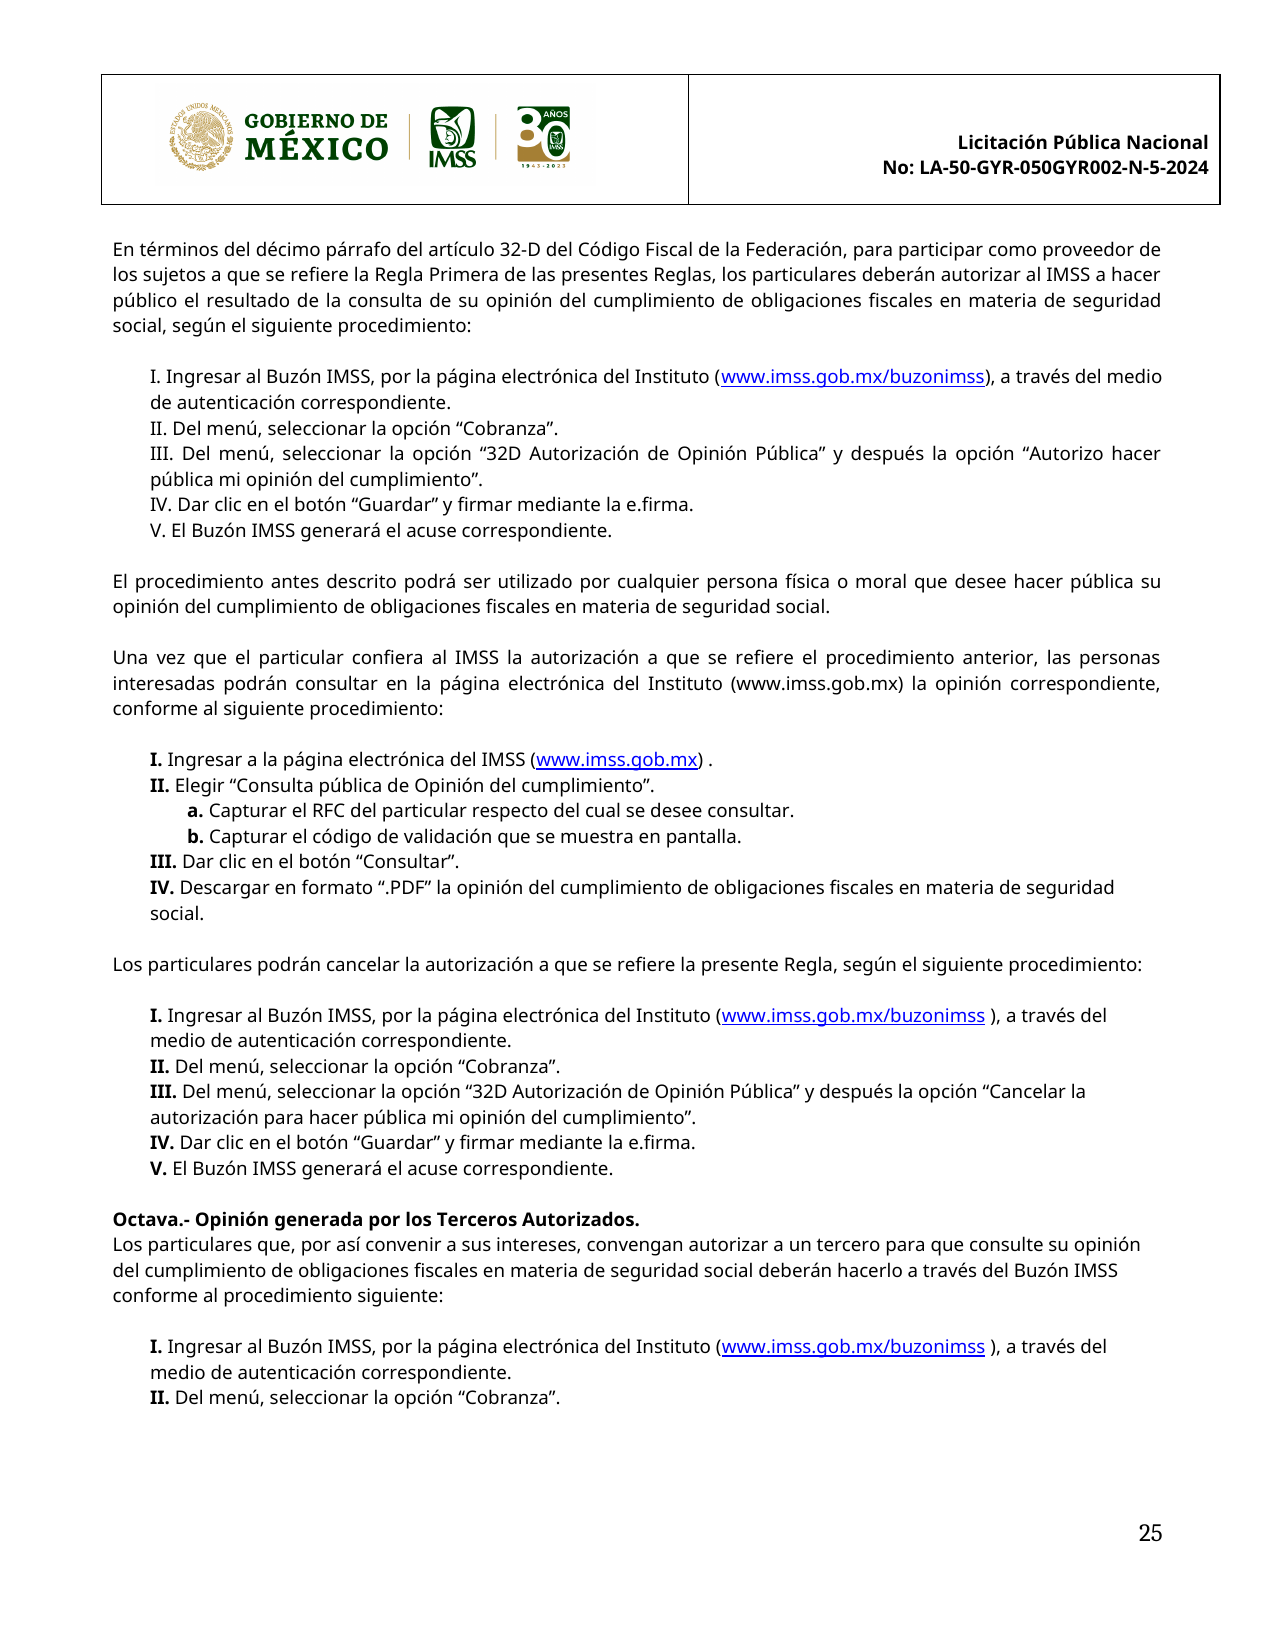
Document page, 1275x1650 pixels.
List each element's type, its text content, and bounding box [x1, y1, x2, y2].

text b. Capturar el código de validación que se muestra en pantalla. [150, 823, 1162, 849]
text Los particulares podrán cancelar la autorización a que se refiere la presente Regla, según el siguiente procedimiento: [112, 951, 1162, 976]
text En términos del décimo párrafo del artículo 32-D del Código Fiscal de la Federación, para participar como proveedor de los sujetos a que se refiere la Regla Primera de las presentes Reglas, los particulares deberán autorizar al IMSS a hacer público el resultado de la consulta de su opinión del cumplimiento de obligaciones fiscales en materia de seguridad social, según el siguiente procedimiento: [112, 236, 1162, 338]
text III. Del menú, seleccionar la opción “32D Autorización de Opinión Pública” y después la opción “Autorizo hacer pública mi opinión del cumplimiento”. [150, 440, 1162, 491]
text III. Dar clic en el botón “Consultar”. [112, 849, 1162, 874]
text II. Del menú, seleccionar la opción “Cobranza”. [112, 1053, 1162, 1078]
text II. Elegir “Consulta pública de Opinión del cumplimiento”. [112, 772, 1162, 798]
text II. Del menú, seleccionar la opción “Cobranza”. [112, 1385, 1162, 1410]
text El procedimiento antes descrito podrá ser utilizado por cualquier persona física o moral que desee hacer pública su opinión del cumplimiento de obligaciones fiscales en materia de seguridad social. [112, 568, 1162, 619]
text IV. Dar clic en el botón “Guardar” y firmar mediante la e.firma. [112, 491, 1162, 517]
text IV. Descargar en formato “.PDF” la opinión del cumplimiento de obligaciones fiscales en materia de seguridad social. [150, 874, 1162, 925]
text V. El Buzón IMSS generará el acuse correspondiente. [112, 1155, 1162, 1181]
text I. Ingresar a la página electrónica del IMSS (www.imss.gob.mx) . [112, 747, 1162, 772]
picture [155, 83, 596, 186]
text a. Capturar el RFC del particular respecto del cual se desee consultar. [150, 798, 1162, 823]
text V. El Buzón IMSS generará el acuse correspondiente. [112, 517, 1162, 542]
text Octava.- Opinión generada por los Terceros Autorizados. [112, 1206, 1162, 1232]
text III. Del menú, seleccionar la opción “32D Autorización de Opinión Pública” y después la opción “Cancelar la autorización para hacer pública mi opinión del cumplimiento”. [150, 1078, 1162, 1129]
text Una vez que el particular confiera al IMSS la autorización a que se refiere el procedimiento anterior, las personas interesadas podrán consultar en la página electrónica del Instituto (www.imss.gob.mx) la opinión correspondiente, conforme al siguiente procedimiento: [112, 644, 1162, 721]
text IV. Dar clic en el botón “Guardar” y firmar mediante la e.firma. [112, 1129, 1162, 1155]
text Los particulares que, por así convenir a sus intereses, convengan autorizar a un tercero para que consulte su opinión del cumplimiento de obligaciones fiscales en materia de seguridad social deberán hacerlo a través del Buzón IMSS conforme al procedimiento siguiente: [112, 1232, 1162, 1308]
text II. Del menú, seleccionar la opción “Cobranza”. [112, 415, 1162, 440]
